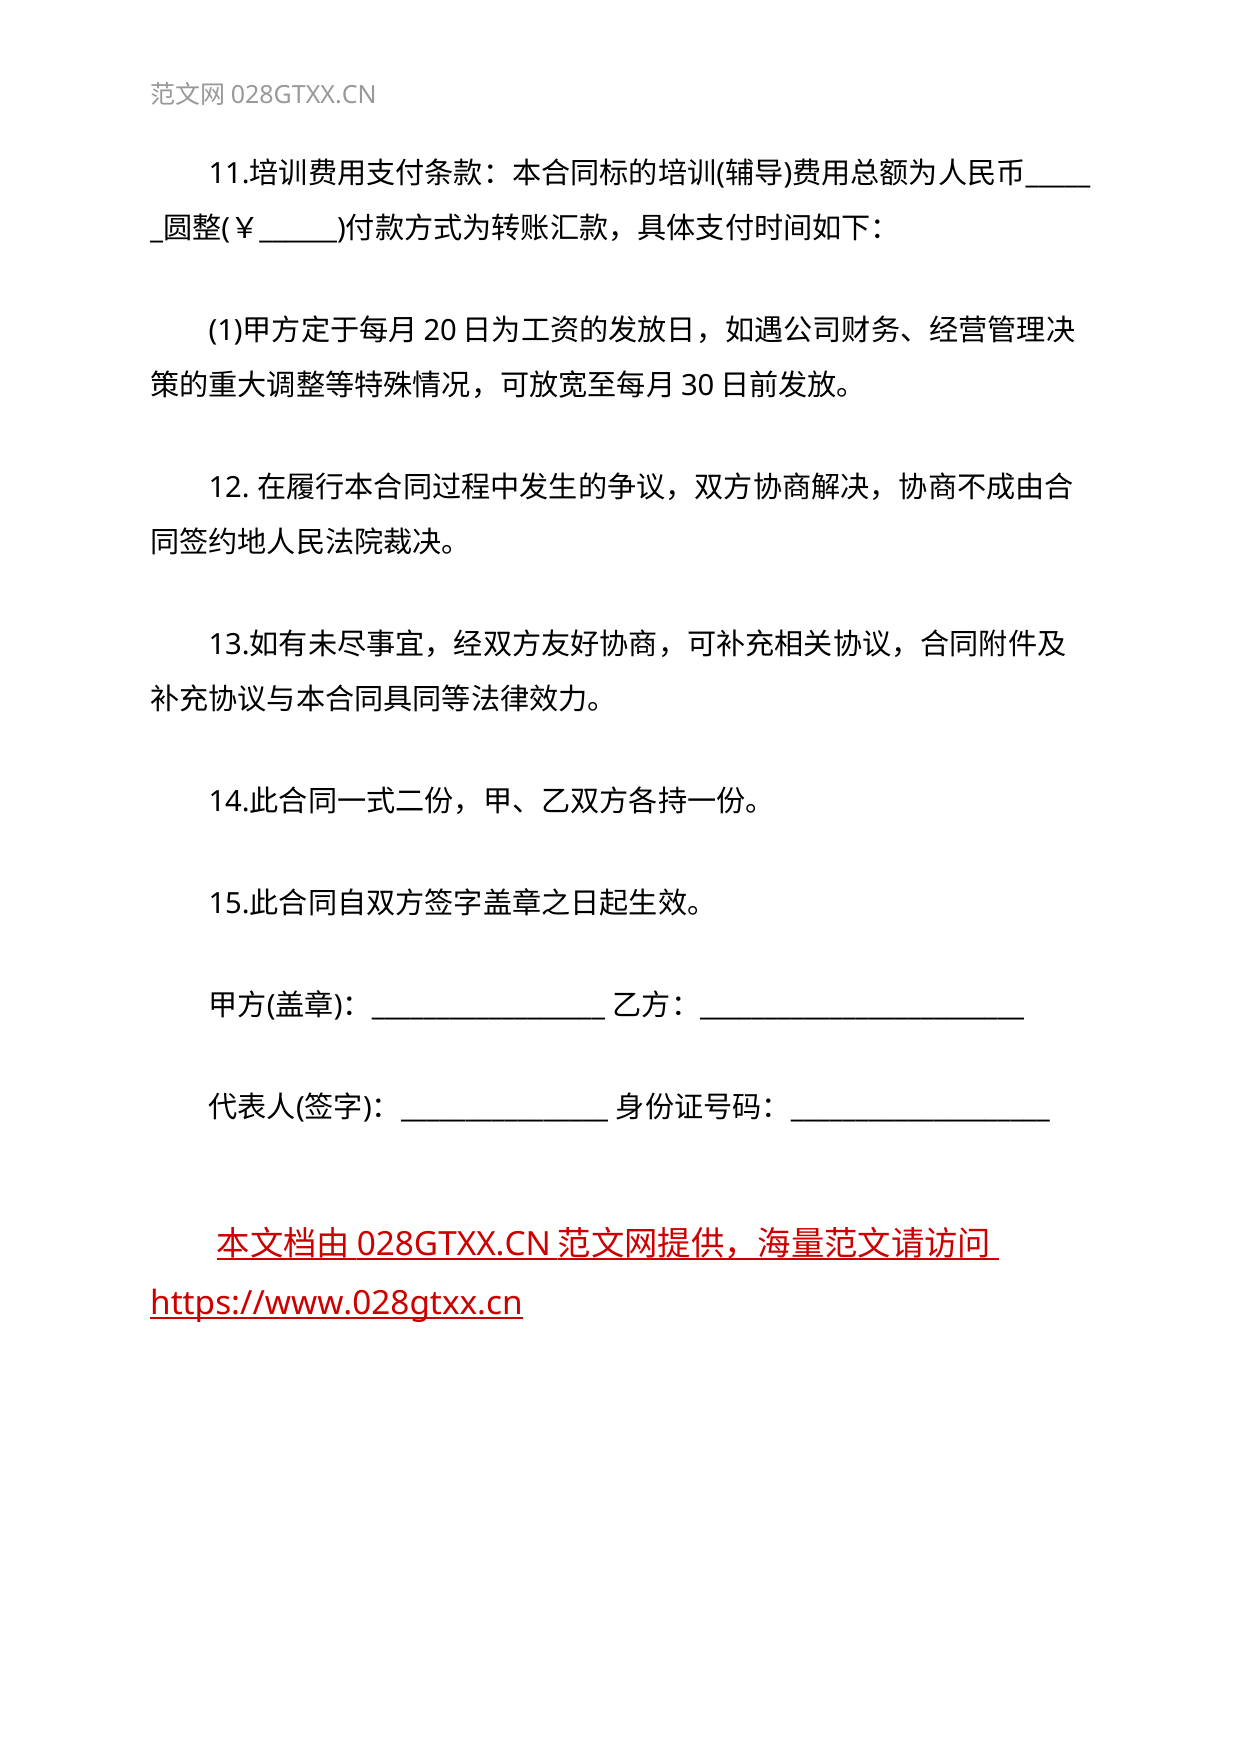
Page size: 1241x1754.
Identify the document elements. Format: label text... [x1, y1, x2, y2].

text 14.此合同一式二份，甲、乙双方各持一份。 [150, 777, 1090, 820]
text 甲方(盖章)：__________________ 乙方：_________________________ [150, 981, 1090, 1024]
text 代表人(签字)：________________ 身份证号码：____________________ [150, 1083, 1090, 1126]
text (1)甲方定于每月20日为工资的发放日，如遇公司财务、经营管理决策的重大调整等特殊情况，可放宽至每月30日前发放。 [150, 307, 1090, 404]
text 本文档由028GTXX.CN范文网提供，海量范文请访问 https://www.028gtxx.cn [150, 1217, 1090, 1324]
text 12. 在履行本合同过程中发生的争议，双方协商解决，协商不成由合同签约地人民法院裁决。 [150, 464, 1090, 561]
text 15.此合同自双方签字盖章之日起生效。 [150, 879, 1090, 922]
text 13.如有未尽事宜，经双方友好协商，可补充相关协议，合同附件及补充协议与本合同具同等法律效力。 [150, 621, 1090, 718]
text 11.培训费用支付条款：本合同标的培训(辅导)费用总额为人民币______圆整(￥______)付款方式为转账汇款，具体支付时间如下： [150, 150, 1090, 247]
